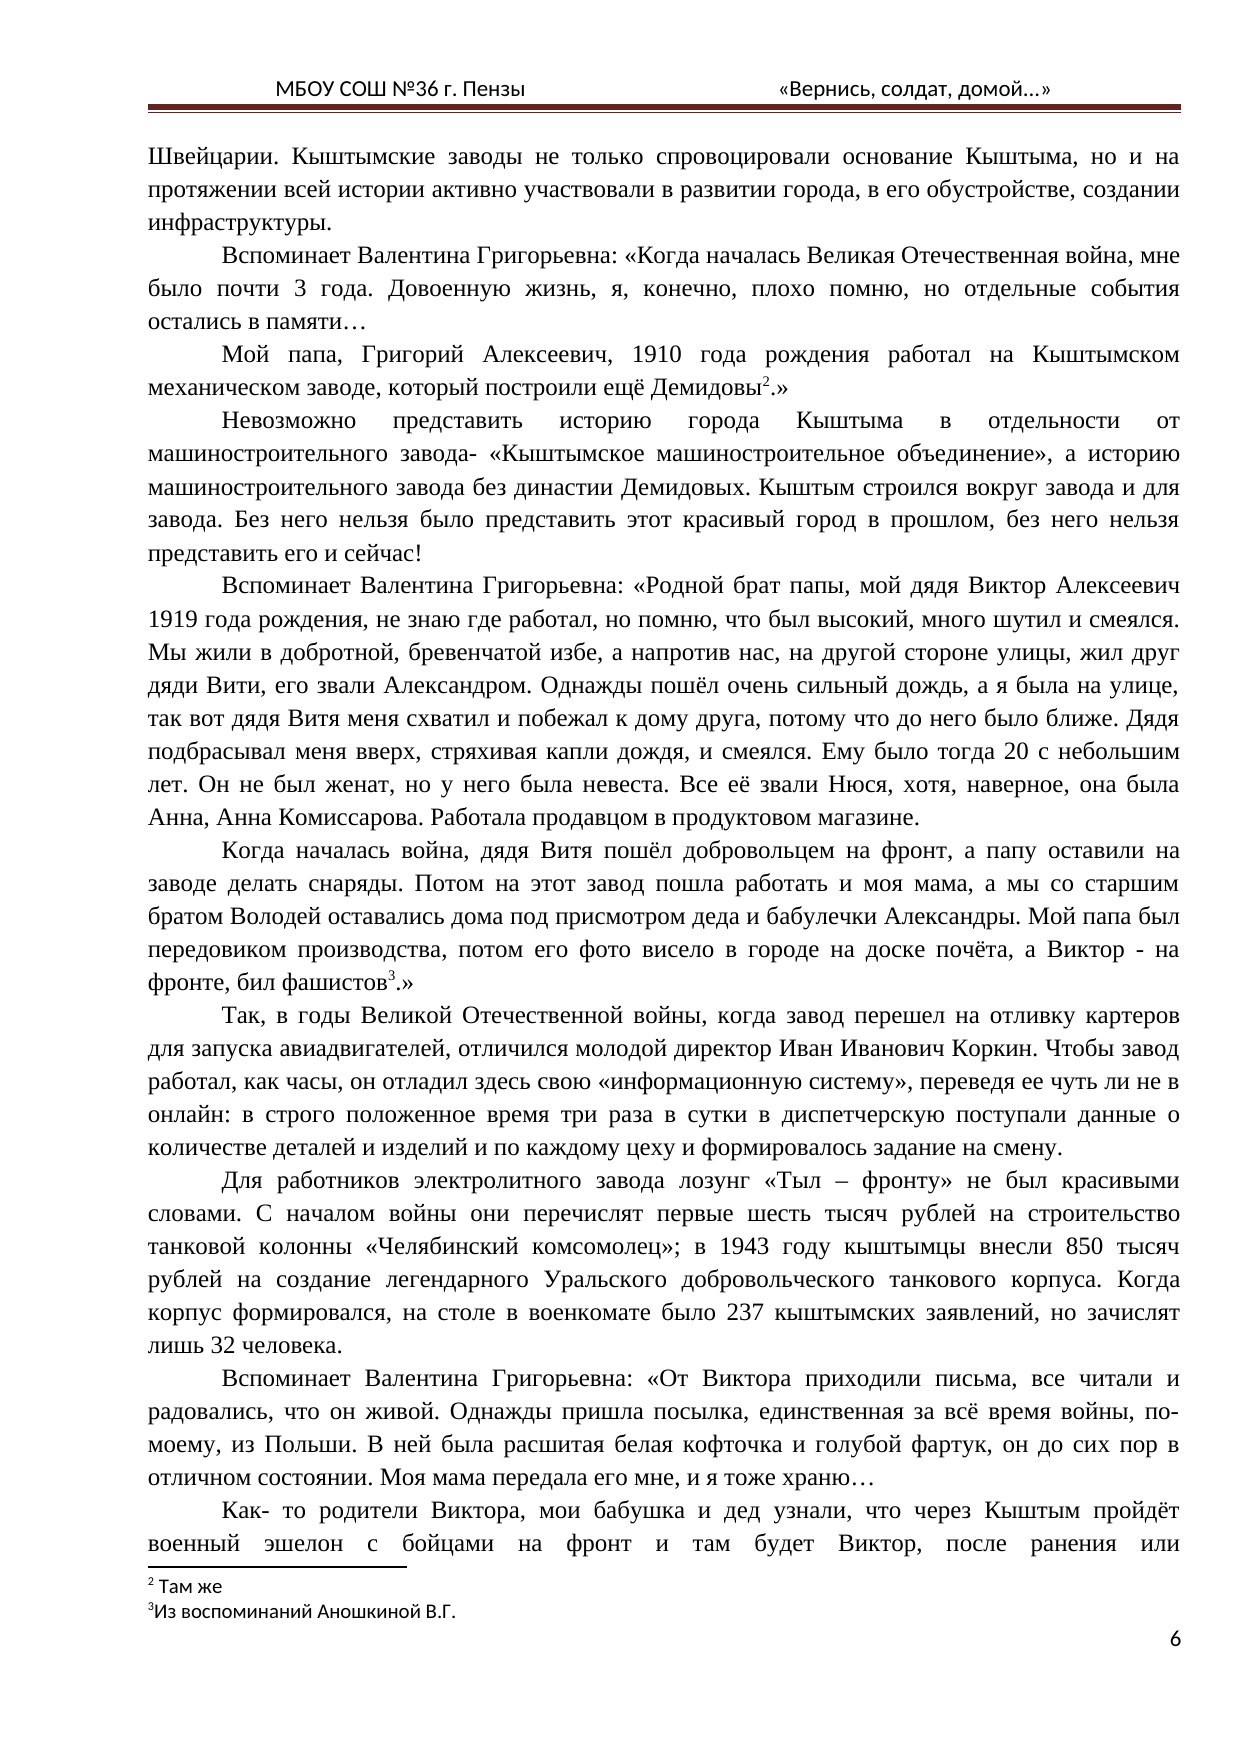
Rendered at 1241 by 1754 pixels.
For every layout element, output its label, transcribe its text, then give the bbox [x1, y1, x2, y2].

text Вспоминает Валентина Григорьевна: «Родной брат папы, мой дядя Виктор Алексеевич 1919 года рождения, не знаю где работал, но помню, что был высокий, много шутил и смеялся. Мы жили в добротной, бревенчатой избе, а напротив нас, на другой стороне улицы, жил друг дяди Вити, его звали Александром. Однажды пошёл очень сильный дождь, а я была на улице, так вот дядя Витя меня схватил и побежал к дому друга, потому что до него было ближе. Дядя подбрасывал меня вверх, стряхивая капли дождя, и смеялся. Ему было тогда 20 с небольшим лет. Он не был женат, но у него была невеста. Все её звали Нюся, хотя, наверное, она была Анна, Анна Комиссарова. Работала продавцом в продуктовом магазине. [148, 571, 1181, 831]
text Так, в годы Великой Отечественной войны, когда завод перешел на отливку картеров для запуска авиадвигателей, отличился молодой директор Иван Иванович Коркин. Чтобы завод работал, как часы, он отладил здесь свою «информационную систему», переведя ее чуть ли не в онлайн: в строго положенное время три раза в сутки в диспетчерскую поступали данные о количестве деталей и изделий и по каждому цеху и формировалось задание на смену. [148, 1000, 1181, 1161]
text Мой папа, Григорий Алексеевич, 1910 года рождения работал на Кыштымском механическом заводе, который построили ещё Демидовы.» [148, 339, 1181, 401]
text Для работников электролитного завода лозунг «Тыл – фронту» не был красивыми словами. С началом войны они перечислят первые шесть тысяч рублей на строительство танковой колонны «Челябинский комсомолец»; в 1943 году кыштымцы внесли 850 тысяч рублей на создание легендарного Уральского добровольческого танкового корпуса. Когда корпус формировался, на столе в военкомате было 237 кыштымских заявлений, но зачислят лишь 32 человека. [148, 1165, 1181, 1359]
text Невозможно представить историю города Кыштыма в отдельности от машиностроительного завода- «Кыштымское машиностроительное объединение», а историю машиностроительного завода без династии Демидовых. Кыштым строился вокруг завода и для завода. Без него нельзя было представить этот красивый город в прошлом, без него нельзя представить его и сейчас! [148, 406, 1181, 566]
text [148, 141, 1181, 236]
text Вспоминает Валентина Григорьевна: «Когда началась Великая Отечественная война, мне было почти 3 года. Довоенную жизнь, я, конечно, плохо помню, но отдельные события остались в памяти… [148, 240, 1181, 335]
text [148, 1495, 1181, 1557]
text Вспоминает Валентина Григорьевна: «От Виктора приходили письма, все читали и радовались, что он живой. Однажды пришла посылка, единственная за всё время войны, по-моему, из Польши. В ней была расшитая белая кофточка и голубой фартук, он до сих пор в отличном состоянии. Моя мама передала его мне, и я тоже храню… [148, 1363, 1181, 1491]
text Когда началась война, дядя Витя пошёл добровольцем на фронт, а папу оставили на заводе делать снаряды. Потом на этот завод пошла работать и моя мама, а мы со старшим братом Володей оставались дома под присмотром деда и бабулечки Александры. Мой папа был передовиком производства, потом его фото висело в городе на доске почёта, а Виктор - на фронте, бил фашистов.» [148, 835, 1181, 996]
